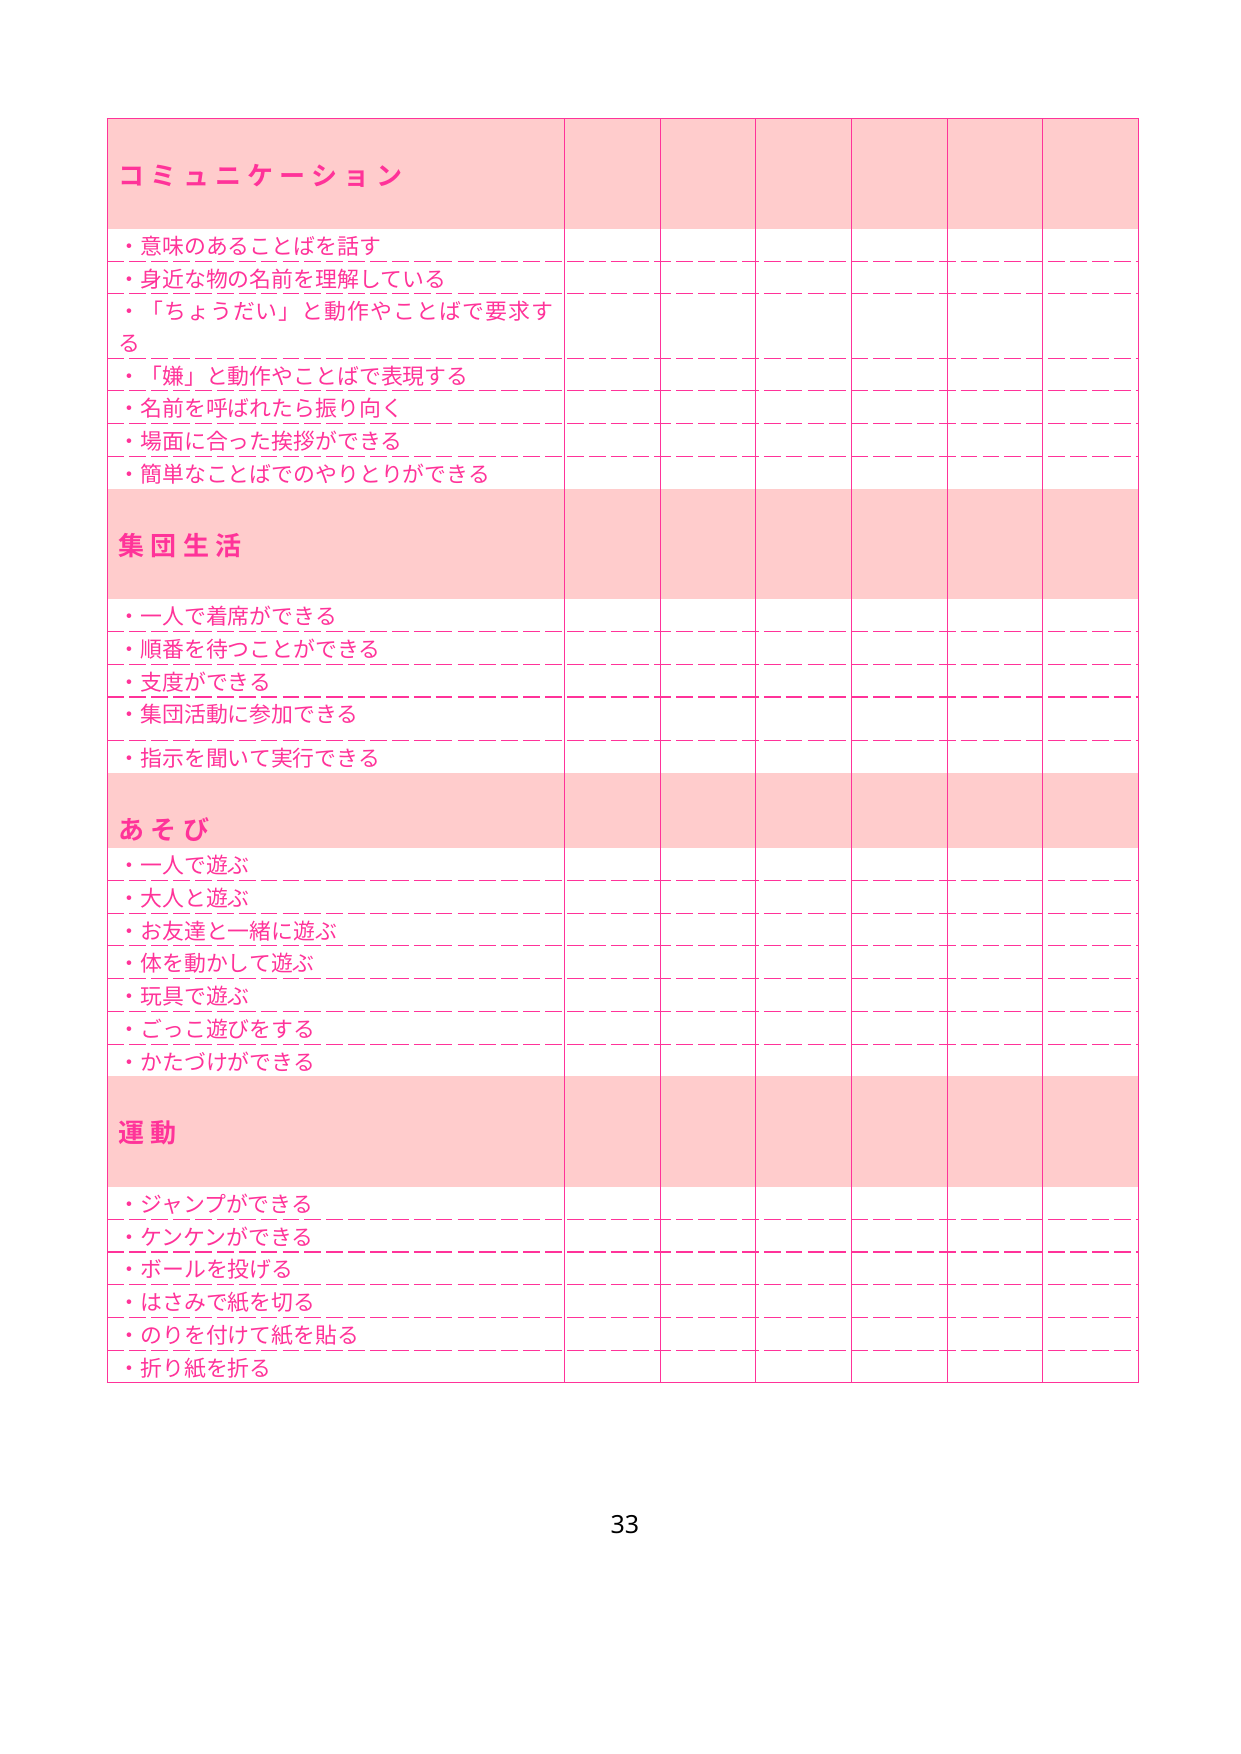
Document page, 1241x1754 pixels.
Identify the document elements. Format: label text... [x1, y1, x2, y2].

table_cell [661, 456, 755, 488]
table_cell あそび [108, 774, 564, 847]
table_cell [948, 631, 1042, 664]
table_cell [852, 880, 947, 913]
table_cell [565, 390, 660, 423]
table_cell ・一人で着席ができる [108, 599, 564, 631]
table_cell [852, 119, 947, 228]
table_cell [948, 696, 1042, 740]
table_cell [661, 978, 755, 1011]
table_cell [565, 913, 660, 945]
table_cell [852, 696, 947, 740]
table_cell [661, 848, 755, 880]
table_cell ・ボールを投げる [108, 1251, 564, 1284]
table_cell [852, 631, 947, 664]
table_cell [756, 261, 851, 293]
table_cell [948, 774, 1042, 847]
table_cell ・意味のあることばを話す [108, 229, 564, 261]
table_cell [661, 631, 755, 664]
table_cell [661, 599, 755, 631]
table_cell [948, 293, 1042, 358]
table_cell [852, 358, 947, 390]
table_cell ・お友達と一緒に遊ぶ [108, 913, 564, 945]
table_cell [661, 390, 755, 423]
table_cell ・順番を待つことができる [108, 631, 564, 664]
table_cell [1043, 848, 1138, 880]
table_cell [756, 740, 851, 773]
table_cell [852, 740, 947, 773]
table_cell [756, 848, 851, 880]
table_cell [565, 423, 660, 456]
table_cell [1043, 978, 1138, 1011]
table_cell [1043, 1011, 1138, 1043]
table_cell [756, 1251, 851, 1284]
table_cell [852, 774, 947, 847]
table_cell ・身近な物の名前を理解している [108, 261, 564, 293]
table_cell [756, 1044, 851, 1076]
table_cell [565, 261, 660, 293]
table_cell [661, 1284, 755, 1317]
table_cell [565, 1044, 660, 1076]
table_cell ・「ちょうだい」と動作やことばで要求する [108, 293, 564, 358]
table_cell [661, 664, 755, 696]
table_cell [852, 1350, 947, 1382]
table_cell ・場面に合った挨拶ができる [108, 423, 564, 456]
table_cell [948, 423, 1042, 456]
table_cell [565, 1317, 660, 1349]
table_cell [756, 1317, 851, 1349]
table_cell 集団生活 [108, 490, 564, 598]
table_cell [948, 740, 1042, 773]
table_cell [756, 358, 851, 390]
table_cell [948, 848, 1042, 880]
table_cell [1043, 358, 1138, 390]
table_cell ・簡単なことばでのやりとりができる [108, 456, 564, 488]
table_cell [852, 490, 947, 598]
table_cell [565, 774, 660, 847]
table_cell [565, 599, 660, 631]
table_cell [852, 945, 947, 978]
table_cell [948, 880, 1042, 913]
table_cell [948, 456, 1042, 488]
table_cell [661, 1219, 755, 1251]
table_cell [1043, 1077, 1138, 1186]
table_cell [756, 774, 851, 847]
table_cell [852, 261, 947, 293]
table_cell ・集団活動に参加できる [108, 696, 564, 740]
table_cell [661, 293, 755, 358]
table_cell [565, 1077, 660, 1186]
table_cell ・はさみで紙を切る [108, 1284, 564, 1317]
table_cell ・指示を聞いて実行できる [108, 740, 564, 773]
table_cell [948, 945, 1042, 978]
table_cell [661, 1350, 755, 1382]
table_cell [1043, 390, 1138, 423]
table_cell [661, 229, 755, 261]
table_cell [1043, 1284, 1138, 1317]
table_cell [661, 1251, 755, 1284]
table_cell [948, 490, 1042, 598]
table_cell [565, 1187, 660, 1219]
table_cell [852, 1251, 947, 1284]
table_cell [756, 1011, 851, 1043]
table_cell [661, 423, 755, 456]
table_cell [756, 945, 851, 978]
table_cell [565, 456, 660, 488]
table_cell [756, 978, 851, 1011]
table_cell [1043, 913, 1138, 945]
table_cell [565, 1350, 660, 1382]
table_cell [565, 1219, 660, 1251]
table_cell [661, 1044, 755, 1076]
table_cell コミュニケーション [108, 119, 564, 228]
table_cell [661, 945, 755, 978]
table_cell ・一人で遊ぶ [108, 848, 564, 880]
table_cell [1043, 490, 1138, 598]
table_cell 運動 [108, 1077, 564, 1186]
table_cell [948, 119, 1042, 228]
table_cell [948, 1219, 1042, 1251]
table_cell [661, 490, 755, 598]
table_cell [852, 1187, 947, 1219]
table_cell [565, 293, 660, 358]
table_cell [756, 119, 851, 228]
table_cell [948, 358, 1042, 390]
table_cell [565, 880, 660, 913]
table_cell [756, 1219, 851, 1251]
table_cell [852, 1011, 947, 1043]
table_cell [661, 774, 755, 847]
table_cell [565, 664, 660, 696]
table_cell [1043, 423, 1138, 456]
table_cell [1043, 293, 1138, 358]
table_cell [756, 293, 851, 358]
table_cell [1043, 261, 1138, 293]
table_cell [948, 1044, 1042, 1076]
table_cell [852, 913, 947, 945]
table_cell [1043, 880, 1138, 913]
table_cell [1043, 1317, 1138, 1349]
table_cell [852, 664, 947, 696]
table_cell [948, 1284, 1042, 1317]
table_cell [852, 1044, 947, 1076]
table_cell [852, 229, 947, 261]
table_cell ・「嫌」と動作やことばで表現する [108, 358, 564, 390]
table_cell [948, 913, 1042, 945]
table_cell [661, 358, 755, 390]
table_cell ・体を動かして遊ぶ [108, 945, 564, 978]
table_cell ・折り紙を折る [108, 1350, 564, 1382]
table_cell [1043, 774, 1138, 847]
table_cell ・大人と遊ぶ [108, 880, 564, 913]
table_cell [565, 1011, 660, 1043]
table_cell [756, 1284, 851, 1317]
table_cell [661, 1317, 755, 1349]
table_cell [565, 119, 660, 228]
table_cell [756, 913, 851, 945]
table_cell [661, 119, 755, 228]
table_cell [565, 945, 660, 978]
table_cell [1043, 945, 1138, 978]
table_cell [852, 978, 947, 1011]
table_cell [852, 848, 947, 880]
table_cell [756, 696, 851, 740]
table_cell ・ごっこ遊びをする [108, 1011, 564, 1043]
table_cell [756, 599, 851, 631]
table_cell [1043, 664, 1138, 696]
table_cell [661, 880, 755, 913]
table_cell ・のりを付けて紙を貼る [108, 1317, 564, 1349]
table_cell [852, 1284, 947, 1317]
table_cell ・玩具で遊ぶ [108, 978, 564, 1011]
table_cell [1043, 599, 1138, 631]
table_cell [661, 1077, 755, 1186]
table_cell [852, 1077, 947, 1186]
table_cell [756, 390, 851, 423]
table_cell [661, 1011, 755, 1043]
table_cell [756, 631, 851, 664]
table_cell [565, 1284, 660, 1317]
table_cell [852, 293, 947, 358]
table_cell [852, 1219, 947, 1251]
table_cell [756, 423, 851, 456]
table_cell [1043, 1187, 1138, 1219]
table_cell [948, 261, 1042, 293]
table_cell [852, 390, 947, 423]
table_cell [756, 1187, 851, 1219]
table_cell [756, 880, 851, 913]
table_cell [756, 229, 851, 261]
table_cell [756, 1077, 851, 1186]
table_cell ・支度ができる [108, 664, 564, 696]
table_cell [1043, 1044, 1138, 1076]
table_cell [756, 1350, 851, 1382]
table_cell [661, 696, 755, 740]
table_cell [948, 599, 1042, 631]
table_cell [948, 1077, 1042, 1186]
table_cell [1043, 631, 1138, 664]
table_cell [565, 696, 660, 740]
table_cell [852, 456, 947, 488]
table_cell [1043, 119, 1138, 228]
table_cell [661, 740, 755, 773]
table_cell [565, 1251, 660, 1284]
table_cell [948, 1350, 1042, 1382]
table_cell [565, 490, 660, 598]
table_cell [1043, 1251, 1138, 1284]
table_cell [756, 664, 851, 696]
table_cell [565, 848, 660, 880]
table_cell [852, 423, 947, 456]
table_cell [565, 358, 660, 390]
table_cell [1043, 696, 1138, 740]
table_cell [1043, 1219, 1138, 1251]
table_cell [948, 1187, 1042, 1219]
table_cell [948, 664, 1042, 696]
table_cell [661, 913, 755, 945]
table_cell ・かたづけができる [108, 1044, 564, 1076]
table_cell [661, 1187, 755, 1219]
table_cell [948, 1317, 1042, 1349]
table_cell [948, 229, 1042, 261]
table_cell [852, 1317, 947, 1349]
table_cell [1043, 740, 1138, 773]
table_cell [948, 978, 1042, 1011]
table_cell [565, 978, 660, 1011]
table_cell ・ジャンプができる [108, 1187, 564, 1219]
table_cell [1043, 456, 1138, 488]
table_cell [1043, 1350, 1138, 1382]
table_cell [948, 1251, 1042, 1284]
table_cell [756, 456, 851, 488]
table_cell [948, 1011, 1042, 1043]
table_cell [565, 740, 660, 773]
table_cell [948, 390, 1042, 423]
table_cell ・ケンケンができる [108, 1219, 564, 1251]
table_cell [565, 631, 660, 664]
table_cell [565, 229, 660, 261]
table_cell ・名前を呼ばれたら振り向く [108, 390, 564, 423]
table_cell [756, 490, 851, 598]
table_cell [852, 599, 947, 631]
table_cell [661, 261, 755, 293]
table_cell [1043, 229, 1138, 261]
